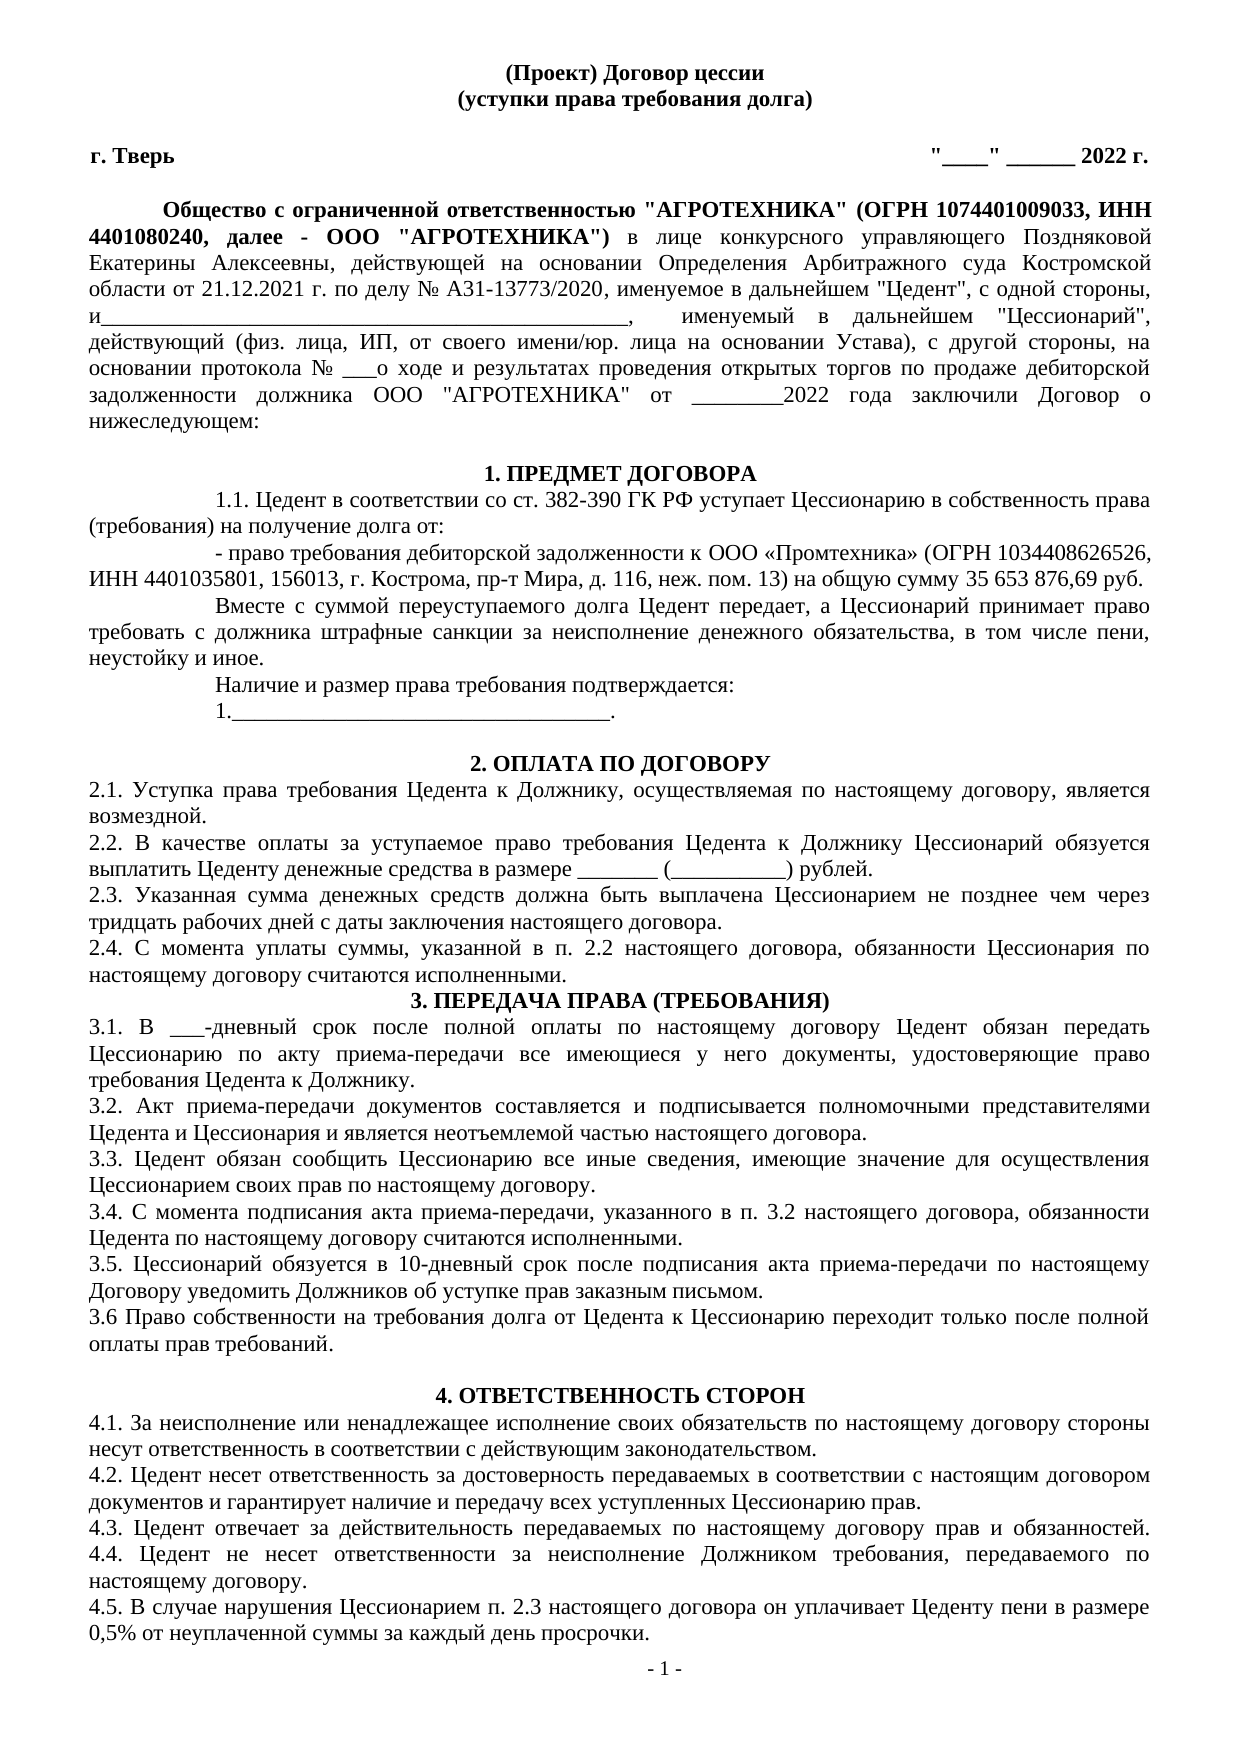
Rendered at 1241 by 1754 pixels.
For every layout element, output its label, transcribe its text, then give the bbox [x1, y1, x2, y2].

text Общество с ограниченной ответственностью "АГРОТЕХНИКА" (ОГРН 1074401009033, ИНН 4401080240, далее - ООО "АГРОТЕХНИКА") в лице конкурсного управляющего Поздняковой Екатерины Алексеевны, действующей на основании Определения Арбитражного суда Костромской области от 21.12.2021 г. по делу № А31-13773/2020, именуемое в дальнейшем "Цедент", с одной стороны, и______________________________________________, именуемый в дальнейшем "Цессионарий", действующий (физ. лица, ИП, от своего имени/юр. лица на основании Устава), с другой стороны, на основании протокола № ___о ходе и результатах проведения открытых торгов по продаже дебиторской задолженности должника ООО "АГРОТЕХНИКА" от ________2022 года заключили Договор о нижеследующем: [88, 196, 1152, 433]
text (уступки права требования долга) [118, 85, 1152, 112]
list 1.1. Цедент в соответствии со ст. 382-390 ГК РФ уступает Цессионарию в собственность права (требования) на получение долга от: [88, 486, 1152, 539]
text 2.1. Уступка права требования Цедента к Должнику, осуществляемая по настоящему договору, является возмездной. [88, 776, 1152, 829]
text 4.2. Цедент несет ответственность за достоверность передаваемых в соответствии с настоящим договором документов и гарантирует наличие и передачу всех уступленных Цессионарию прав. [88, 1461, 1152, 1514]
text 4. ОТВЕТСТВЕННОСТЬ СТОРОН [88, 1382, 1152, 1409]
text 1. ПРЕДМЕТ ДОГОВОРА [88, 460, 1152, 486]
list Наличие и размер права требования подтверждается: [88, 671, 1152, 697]
text г. Тверь "____" ______ 2022 г. [88, 142, 1152, 196]
list - право требования дебиторской задолженности к ООО «Промтехника» (ОГРН 1034408626526, ИНН 4401035801, 156013, г. Кострома, пр-т Мира, д. 116, неж. пом. 13) на общую сумму 35 653 876,69 руб. [88, 539, 1152, 592]
list Вместе с суммой переуступаемого долга Цедент передает, а Цессионарий принимает право требовать с должника штрафные санкции за неисполнение денежного обязательства, в том числе пени, неустойку и иное. [88, 592, 1152, 671]
text (Проект) Договор цессии [118, 59, 1152, 85]
text 3. ПЕРЕДАЧА ПРАВА (ТРЕБОВАНИЯ) [88, 987, 1152, 1013]
list 1._________________________________. [88, 697, 1152, 723]
text 4.5. В случае нарушения Цессионарием п. 2.3 настоящего договора он уплачивает Цеденту пени в размере 0,5% от неуплаченной суммы за каждый день просрочки. [88, 1593, 1152, 1646]
text 3.6 Право собственности на требования долга от Цедента к Цессионарию переходит только после полной оплаты прав требований. [88, 1303, 1152, 1356]
text 3.4. С момента подписания акта приема-передачи, указанного в п. 3.2 настоящего договора, обязанности Цедента по настоящему договору считаются исполненными. [88, 1198, 1152, 1251]
text 2.4. С момента уплаты суммы, указанной в п. 2.2 настоящего договора, обязанности Цессионария по настоящему договору считаются исполненными. [88, 934, 1152, 987]
text 2.3. Указанная сумма денежных средств должна быть выплачена Цессионарием не позднее чем через тридцать рабочих дней с даты заключения настоящего договора. [88, 882, 1152, 934]
text 3.5. Цессионарий обязуется в 10-дневный срок после подписания акта приема-передачи по настоящему Договору уведомить Должников об уступке прав заказным письмом. [88, 1251, 1152, 1303]
text 4.1. За неисполнение или ненадлежащее исполнение своих обязательств по настоящему договору стороны несут ответственность в соответствии с действующим законодательством. [88, 1409, 1152, 1461]
text 3.1. В ___-дневный срок после полной оплаты по настоящему договору Цедент обязан передать Цессионарию по акту приема-передачи все имеющиеся у него документы, удостоверяющие право требования Цедента к Должнику. [88, 1013, 1152, 1092]
text 4.3. Цедент отвечает за действительность передаваемых по настоящему договору прав и обязанностей. 4.4. Цедент не несет ответственности за неисполнение Должником требования, передаваемого по настоящему договору. [88, 1514, 1152, 1593]
text 2.2. В качестве оплаты за уступаемое право требования Цедента к Должнику Цессионарий обязуется выплатить Цеденту денежные средства в размере _______ (__________) рублей. [88, 829, 1152, 882]
text 2. ОПЛАТА ПО ДОГОВОРУ [88, 750, 1152, 776]
text 3.2. Акт приема-передачи документов составляется и подписывается полномочными представителями Цедента и Цессионария и является неотъемлемой частью настоящего договора. [88, 1092, 1152, 1145]
text 3.3. Цедент обязан сообщить Цессионарию все иные сведения, имеющие значение для осуществления Цессионарием своих прав по настоящему договору. [88, 1145, 1152, 1198]
